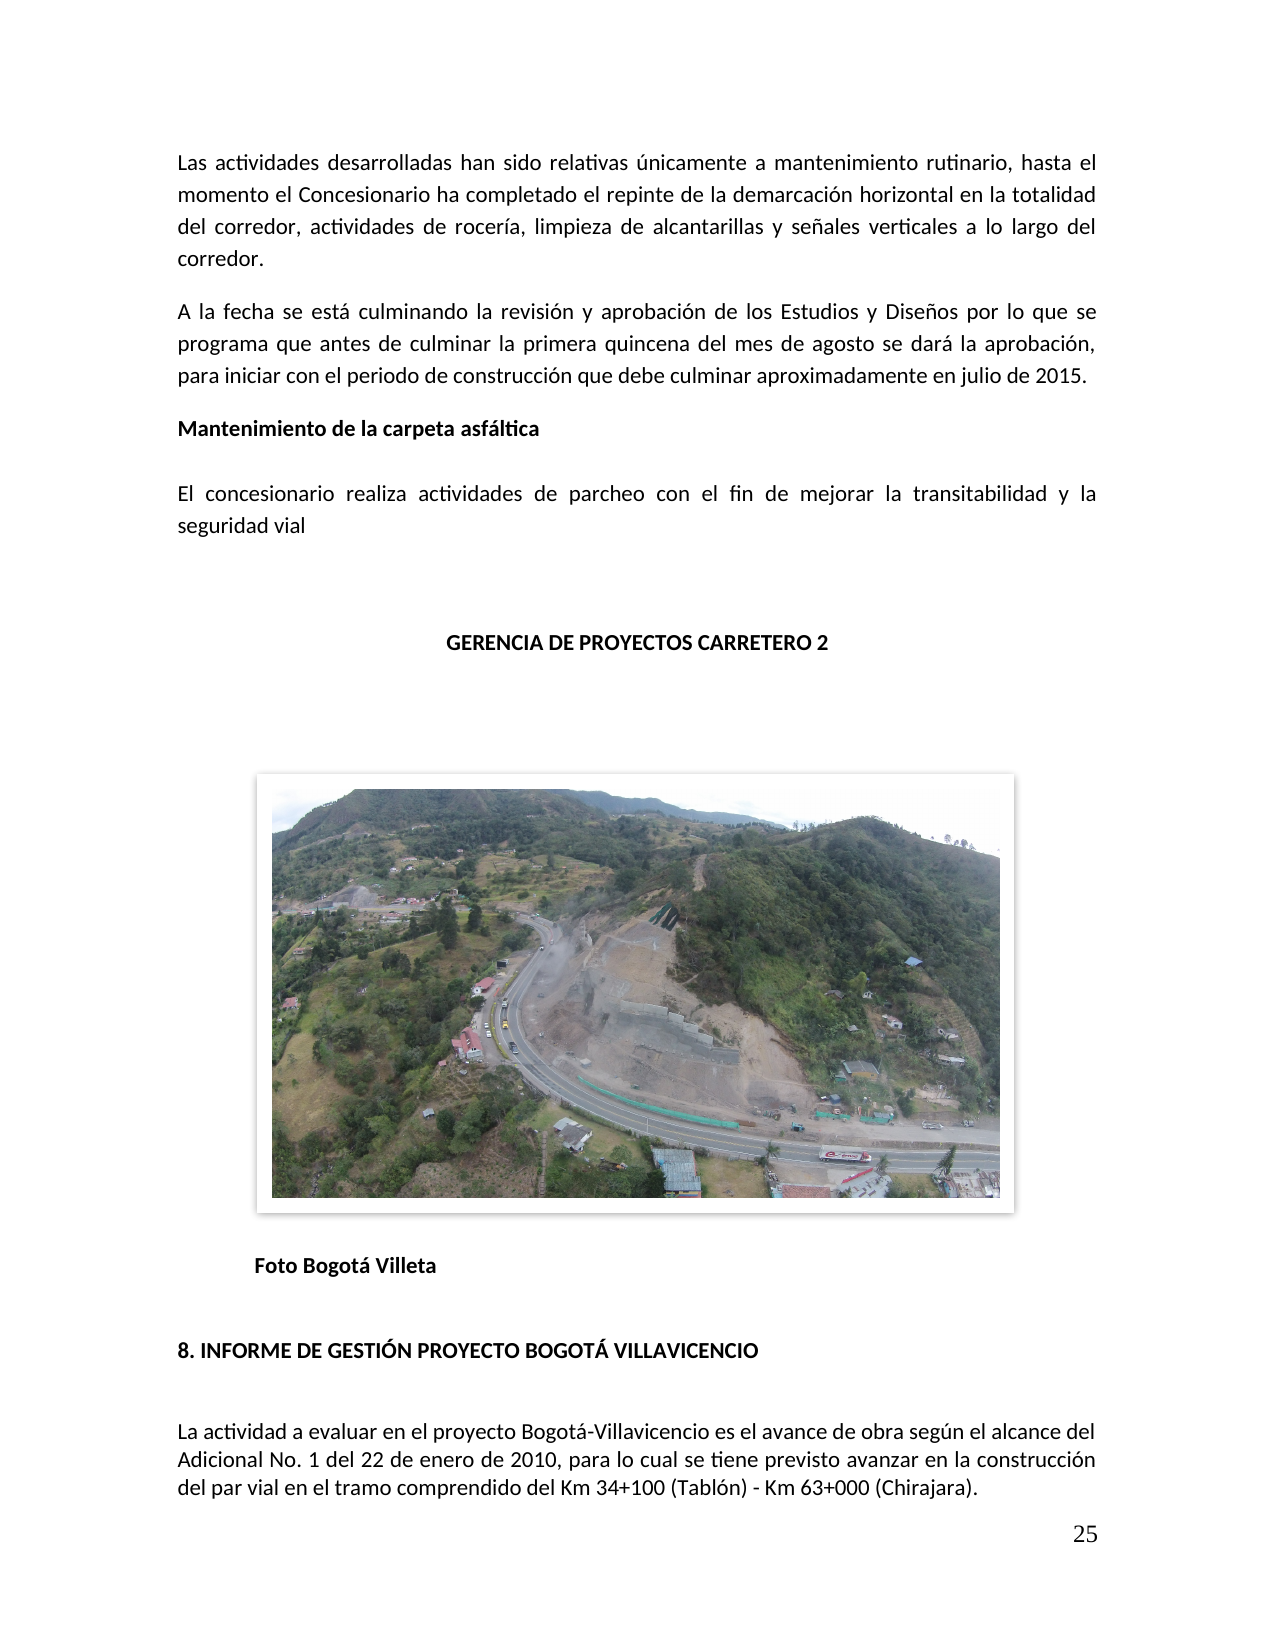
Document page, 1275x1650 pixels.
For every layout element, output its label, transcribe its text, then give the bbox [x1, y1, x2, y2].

text Foto Bogotá Villeta [177, 1251, 1098, 1279]
picture [272, 789, 1000, 1198]
text Mantenimiento de la carpeta asfáltica [177, 414, 1098, 443]
text 8. INFORME DE GESTIÓN PROYECTO BOGOTÁ VILLAVICENCIO [177, 1336, 1098, 1364]
text El concesionario realiza actividades de parcheo con el fin de mejorar la transitabilidad y la seguridad vial [177, 479, 1098, 539]
text La actividad a evaluar en el proyecto Bogotá-Villavicencio es el avance de obra según el alcance del Adicional No. 1 del 22 de enero de 2010, para lo cual se tiene previsto avanzar en la construcción del par vial en el tramo comprendido del Km 34+100 (Tablón) - Km 63+000 (Chirajara). [177, 1417, 1098, 1502]
text GERENCIA DE PROYECTOS CARRETERO 2 [177, 628, 1098, 657]
text Las actividades desarrolladas han sido relativas únicamente a mantenimiento rutinario, hasta el momento el Concesionario ha completado el repinte de la demarcación horizontal en la totalidad del corredor, actividades de rocería, limpieza de alcantarillas y señales verticales a lo largo del corredor. [177, 148, 1098, 272]
text A la fecha se está culminando la revisión y aprobación de los Estudios y Diseños por lo que se programa que antes de culminar la primera quincena del mes de agosto se dará la aprobación, para iniciar con el periodo de construcción que debe culminar aproximadamente en julio de 2015. [177, 297, 1098, 389]
